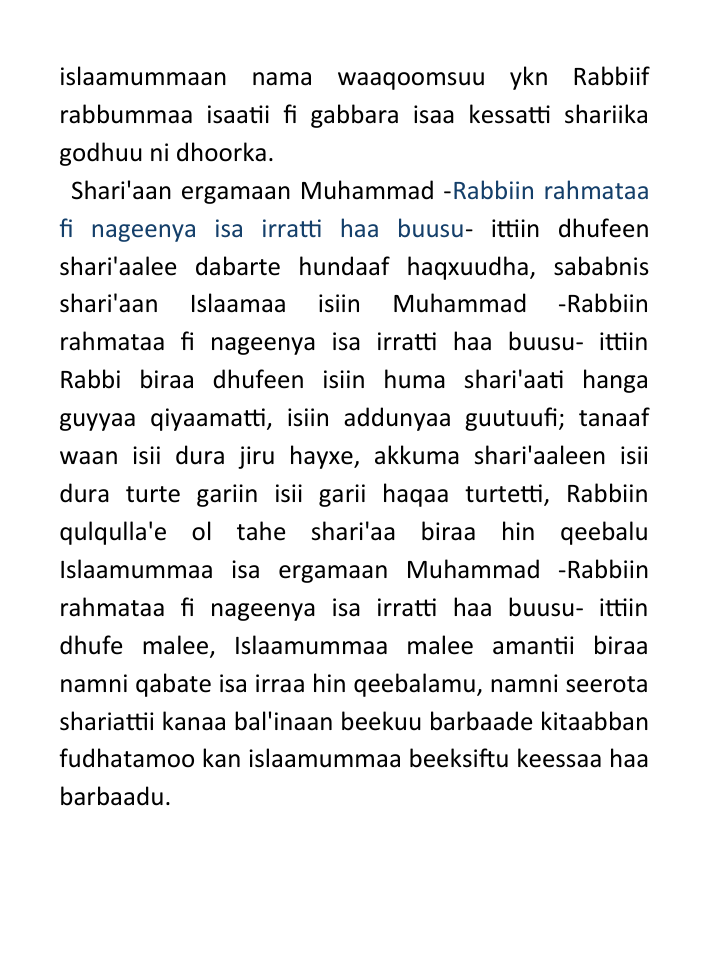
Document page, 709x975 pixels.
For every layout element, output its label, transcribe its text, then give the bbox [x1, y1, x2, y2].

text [59, 59, 650, 168]
text Shari'aan ergamaan Muhammad -Rabbiin rahmataa fi nageenya isa irratti haa buusu- ittiin dhufeen shari'aalee dabarte hundaaf haqxuudha, sababnis shari'aan Islaamaa isiin Muhammad -Rabbiin rahmataa fi nageenya isa irratti haa buusu- ittiin Rabbi biraa dhufeen isiin huma shari'aati hanga guyyaa qiyaamatti, isiin addunyaa guutuufi; tanaaf waan isii dura jiru hayxe, akkuma shari'aaleen isii dura turte gariin isii garii haqaa turtetti, Rabbiin qulqulla'e ol tahe shari'aa biraa hin qeebalu Islaamummaa isa ergamaan Muhammad -Rabbiin rahmataa fi nageenya isa irratti haa buusu- ittiin dhufe malee, Islaamummaa malee amantii biraa namni qabate isa irraa hin qeebalamu, namni seerota shariattii kanaa bal'inaan beekuu barbaade kitaabban fudhatamoo kan islaamummaa beeksiftu keessaa haa barbaadu. [59, 173, 650, 812]
